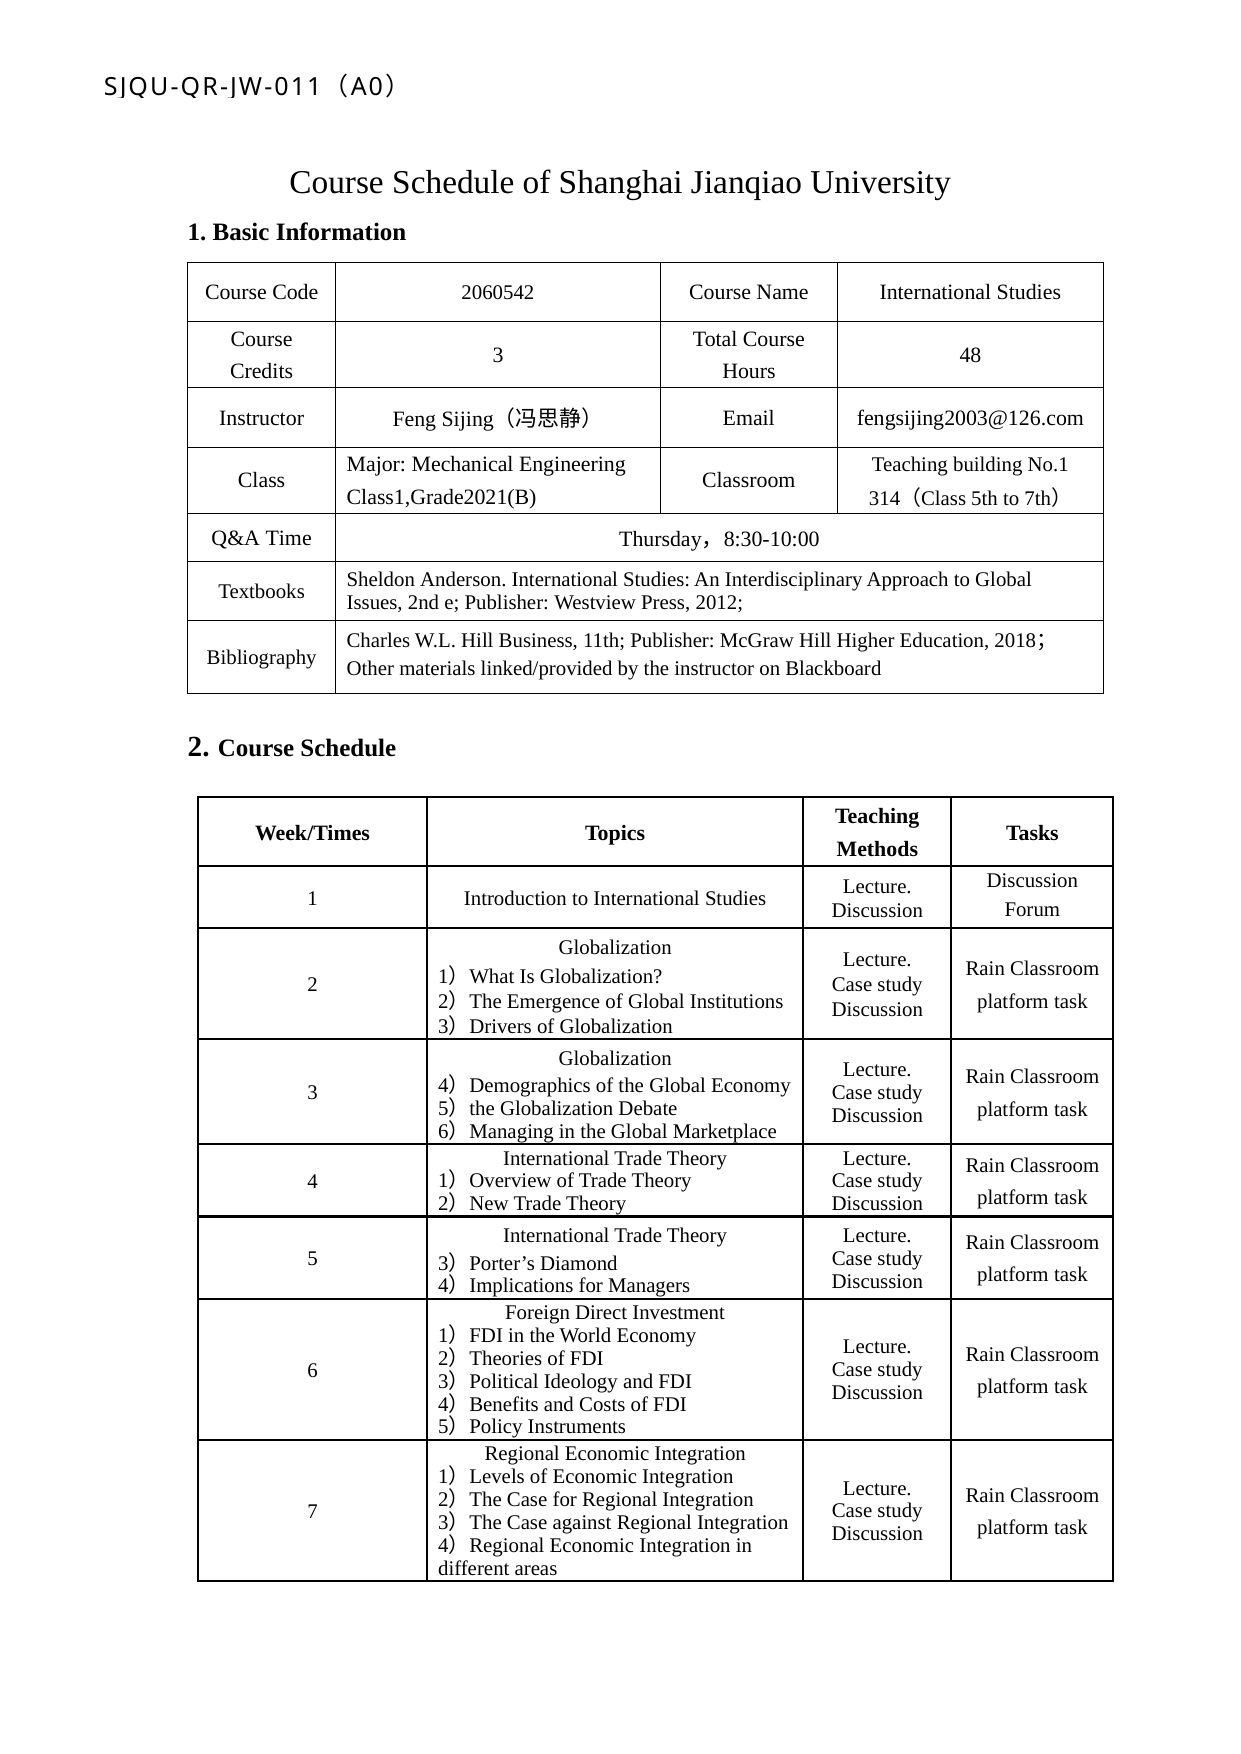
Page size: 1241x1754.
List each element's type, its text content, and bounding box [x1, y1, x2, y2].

table_header International Studies [838, 263, 1103, 321]
table_cell Rain Classroom platform task [952, 929, 1112, 1038]
table_cell Discussion Forum [952, 867, 1112, 927]
table_cell Feng Sijing（冯思静） [336, 388, 660, 447]
table_cell Lecture. Discussion [804, 867, 950, 927]
table_header Teaching Methods [804, 798, 950, 865]
table_cell Total Course Hours [661, 322, 837, 387]
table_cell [804, 1441, 950, 1580]
text 1. Basic Information [187, 217, 1053, 245]
table_cell Globalization Demographics of the Global Economy the Globalization Debate Managing in the Global Marketplace [428, 1040, 802, 1143]
table_cell International Trade Theory Overview of Trade Theory New Trade Theory [428, 1145, 802, 1215]
table_header Tasks [952, 798, 1112, 865]
table_cell 7 [199, 1441, 426, 1580]
table_cell fengsijing2003@126.com [838, 388, 1103, 447]
text Course Schedule of Shanghai Jianqiao University [187, 162, 1053, 200]
table_cell Q&A Time [188, 514, 335, 561]
table_cell 5 [199, 1218, 426, 1297]
table_cell Regional Economic Integration Levels of Economic Integration The Case for Regional Integration The Case against Regional Integration Regional Economic Integration in different areas [428, 1441, 802, 1580]
table_header Course Code [188, 263, 335, 321]
table_cell 3 [336, 322, 660, 387]
table_cell Instructor [188, 388, 335, 447]
table_cell Rain Classroom platform task [952, 1300, 1112, 1438]
table_cell Email [661, 388, 837, 447]
table_cell Rain Classroom platform task [952, 1040, 1112, 1143]
table_cell Lecture. Case study Discussion [804, 1218, 950, 1297]
table_header 2060542 [336, 263, 660, 321]
table_cell Introduction to International Studies [428, 867, 802, 927]
table_cell Class [188, 448, 335, 513]
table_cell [952, 1441, 1112, 1580]
table_cell Bibliography [188, 621, 335, 692]
table_cell Charles W.L. Hill Business, 11th; Publisher: McGraw Hill Higher Education, 2018； Other materials linked/provided by the instructor on Blackboard [336, 621, 1103, 692]
table_cell Major: Mechanical Engineering Class1,Grade2021(B) [336, 448, 660, 513]
table_cell 1 [199, 867, 426, 927]
table_cell Lecture. Case study Discussion [804, 929, 950, 1038]
table_cell Rain Classroom platform task [952, 1145, 1112, 1215]
table_cell 3 [199, 1040, 426, 1143]
table_cell International Trade Theory Porter’s Diamond Implications for Managers [428, 1218, 802, 1297]
table_cell Course Credits [188, 322, 335, 387]
table_cell 6 [199, 1300, 426, 1438]
table_cell 2 [199, 929, 426, 1038]
table_cell Foreign Direct Investment FDI in the World Economy Theories of FDI Political Ideology and FDI Benefits and Costs of FDI Policy Instruments [428, 1300, 802, 1438]
table_cell 48 [838, 322, 1103, 387]
table_cell Textbooks [188, 562, 335, 620]
table_cell Thursday，8:30-10:00 [336, 514, 1103, 561]
table_header Topics [428, 798, 802, 865]
table_cell Teaching building No.1 314（Class 5th to 7th） [838, 448, 1103, 513]
table_cell 4 [199, 1145, 426, 1215]
table_header Course Name [661, 263, 837, 321]
table_cell Lecture. Case study Discussion [804, 1300, 950, 1438]
table_cell Lecture. Case study Discussion [804, 1145, 950, 1215]
table_cell Lecture. Case study Discussion [804, 1040, 950, 1143]
table_cell Globalization What Is Globalization? The Emergence of Global Institutions Drivers of Globalization [428, 929, 802, 1038]
text 2. Course Schedule [187, 729, 1053, 762]
table_cell Classroom [661, 448, 837, 513]
table_header Week/Times [199, 798, 426, 865]
table_cell Rain Classroom platform task [952, 1218, 1112, 1297]
table_cell Sheldon Anderson. International Studies: An Interdisciplinary Approach to Global Issues, 2nd e; Publisher: Westview Press, 2012; [336, 562, 1103, 620]
